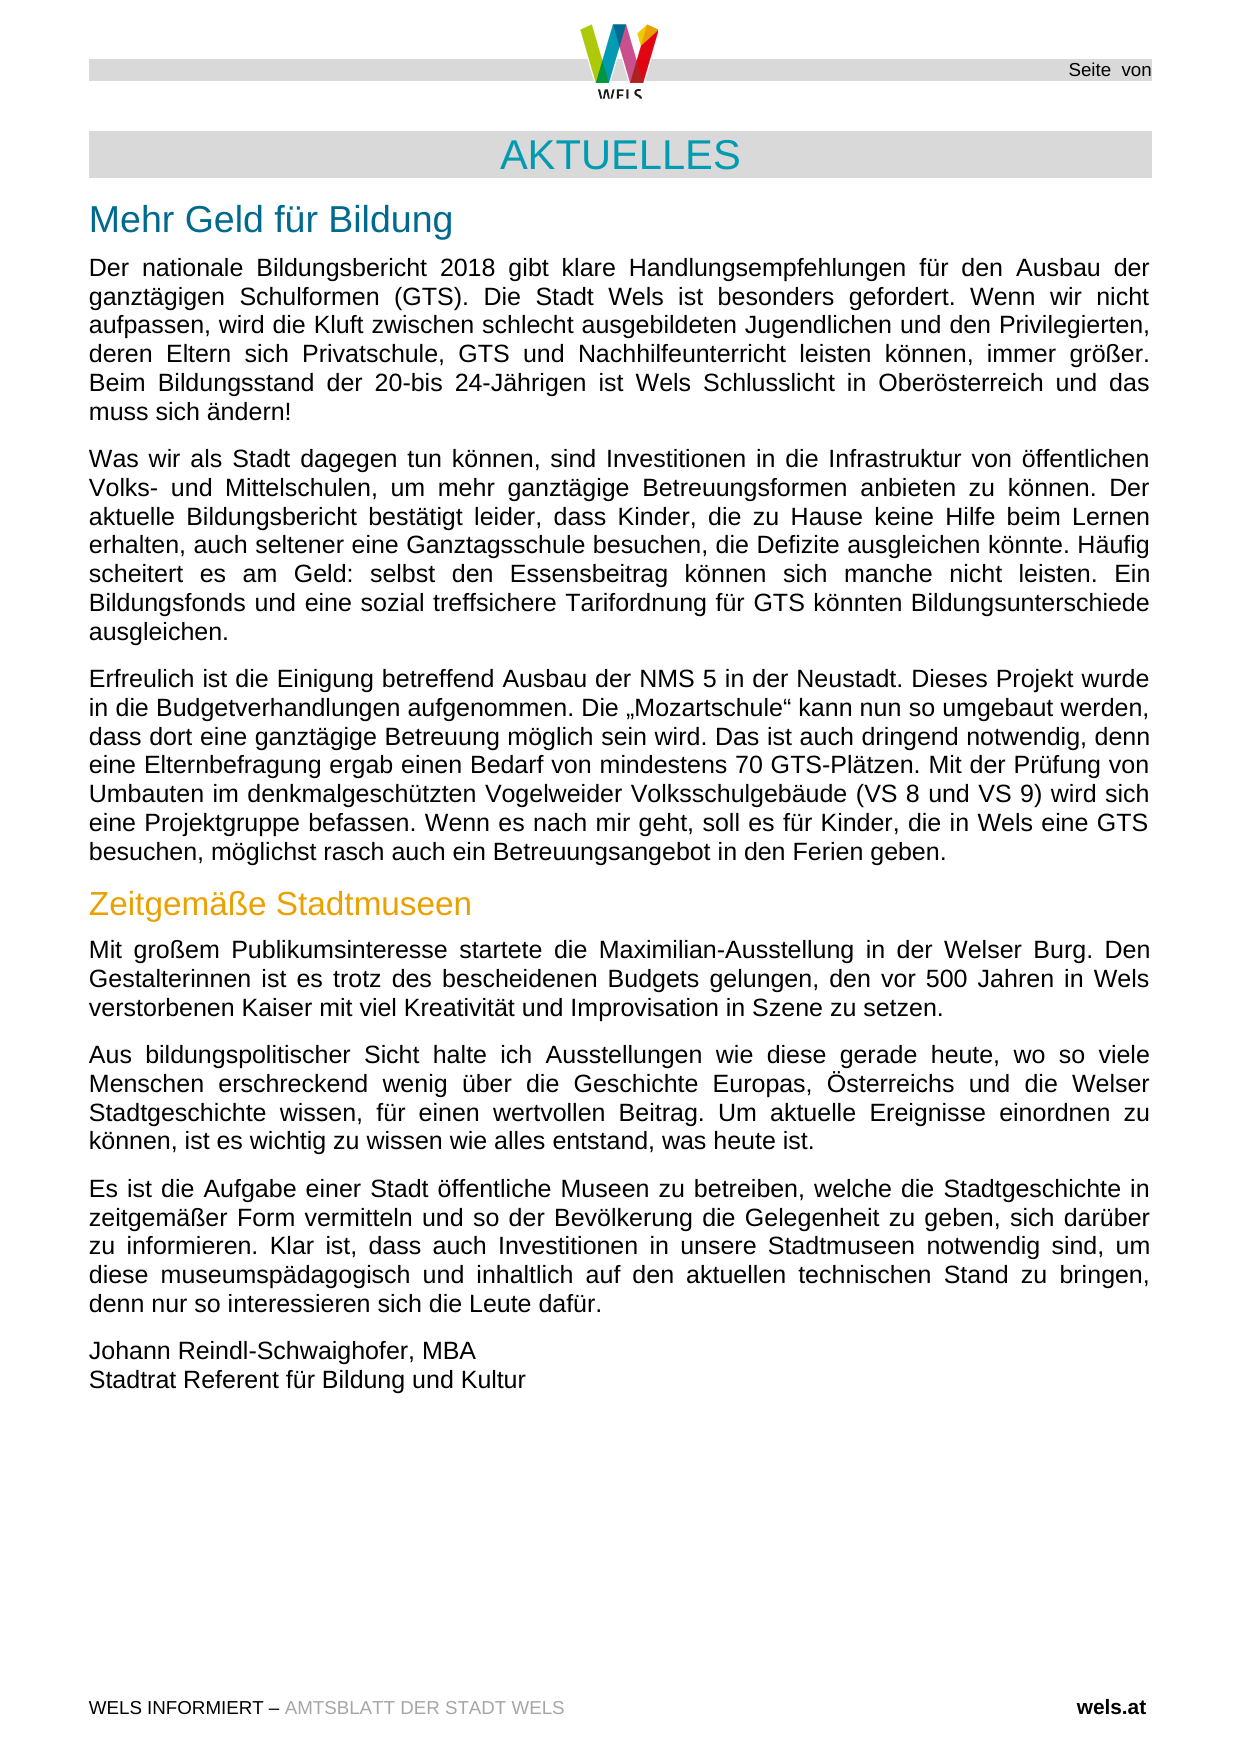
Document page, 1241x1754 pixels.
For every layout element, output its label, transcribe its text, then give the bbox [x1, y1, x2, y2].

text Es ist die Aufgabe einer Stadt öffentliche Museen zu betreiben, welche die Stadtgeschichte in zeitgemäßer Form vermitteln und so der Bevölkerung die Gelegenheit zu geben, sich darüber zu informieren. Klar ist, dass auch Investitionen in unsere Stadtmuseen notwendig sind, um diese museumspädagogisch und inhaltlich auf den aktuellen technischen Stand zu bringen, denn nur so interessieren sich die Leute dafür. [89, 1174, 1152, 1318]
subtitle Mehr Geld für Bildung [89, 197, 1152, 240]
text Der nationale Bildungsbericht 2018 gibt klare Handlungsempfehlungen für den Ausbau der ganztägigen Schulformen (GTS). Die Stadt Wels ist besonders gefordert. Wenn wir nicht aufpassen, wird die Kluft zwischen schlecht ausgebildeten Jugendlichen und den Privilegierten, deren Eltern sich Privatschule, GTS und Nachhilfeunterricht leisten können, immer größer. Beim Bildungsstand der 20-bis 24-Jährigen ist Wels Schlusslicht in Oberösterreich und das muss sich ändern! [89, 253, 1152, 425]
picture [579, 23, 658, 99]
text Stadtrat Referent für Bildung und Kultur [89, 1365, 1152, 1394]
text Was wir als Stadt dagegen tun können, sind Investitionen in die Infrastruktur von öffentlichen Volks- und Mittelschulen, um mehr ganztägige Betreuungsformen anbieten zu können. Der aktuelle Bildungsbericht bestätigt leider, dass Kinder, die zu Hause keine Hilfe beim Lernen erhalten, auch seltener eine Ganztagsschule besuchen, die Defizite ausgleichen könnte. Häufig scheitert es am Geld: selbst den Essensbeitrag können sich manche nicht leisten. Ein Bildungsfonds und eine sozial treffsichere Tarifordnung für GTS könnten Bildungsunterschiede ausgleichen. [89, 444, 1152, 645]
subtitle Zeitgemäße Stadtmuseen [89, 884, 1152, 923]
subtitle AKTUELLES [89, 131, 1152, 178]
text Erfreulich ist die Einigung betreffend Ausbau der NMS 5 in der Neustadt. Dieses Projekt wurde in die Budgetverhandlungen aufgenommen. Die „Mozartschule“ kann nun so umgebaut werden, dass dort eine ganztägige Betreuung möglich sein wird. Das ist auch dringend notwendig, denn eine Elternbefragung ergab einen Bedarf von mindestens 70 GTS-Plätzen. Mit der Prüfung von Umbauten im denkmalgeschützten Vogelweider Volksschulgebäude (VS 8 und VS 9) wird sich eine Projektgruppe befassen. Wenn es nach mir geht, soll es für Kinder, die in Wels eine GTS besuchen, möglichst rasch auch ein Betreuungsangebot in den Ferien geben. [89, 664, 1152, 865]
text Johann Reindl-Schwaighofer, MBA [89, 1336, 1152, 1365]
text Aus bildungspolitischer Sicht halte ich Ausstellungen wie diese gerade heute, wo so viele Menschen erschreckend wenig über die Geschichte Europas, Österreichs und die Welser Stadtgeschichte wissen, für einen wertvollen Beitrag. Um aktuelle Ereignisse einordnen zu können, ist es wichtig zu wissen wie alles entstand, was heute ist. [89, 1040, 1152, 1155]
text Mit großem Publikumsinteresse startete die Maximilian-Ausstellung in der Welser Burg. Den Gestalterinnen ist es trotz des bescheidenen Budgets gelungen, den vor 500 Jahren in Wels verstorbenen Kaiser mit viel Kreativität und Improvisation in Szene zu setzen. [89, 935, 1152, 1021]
